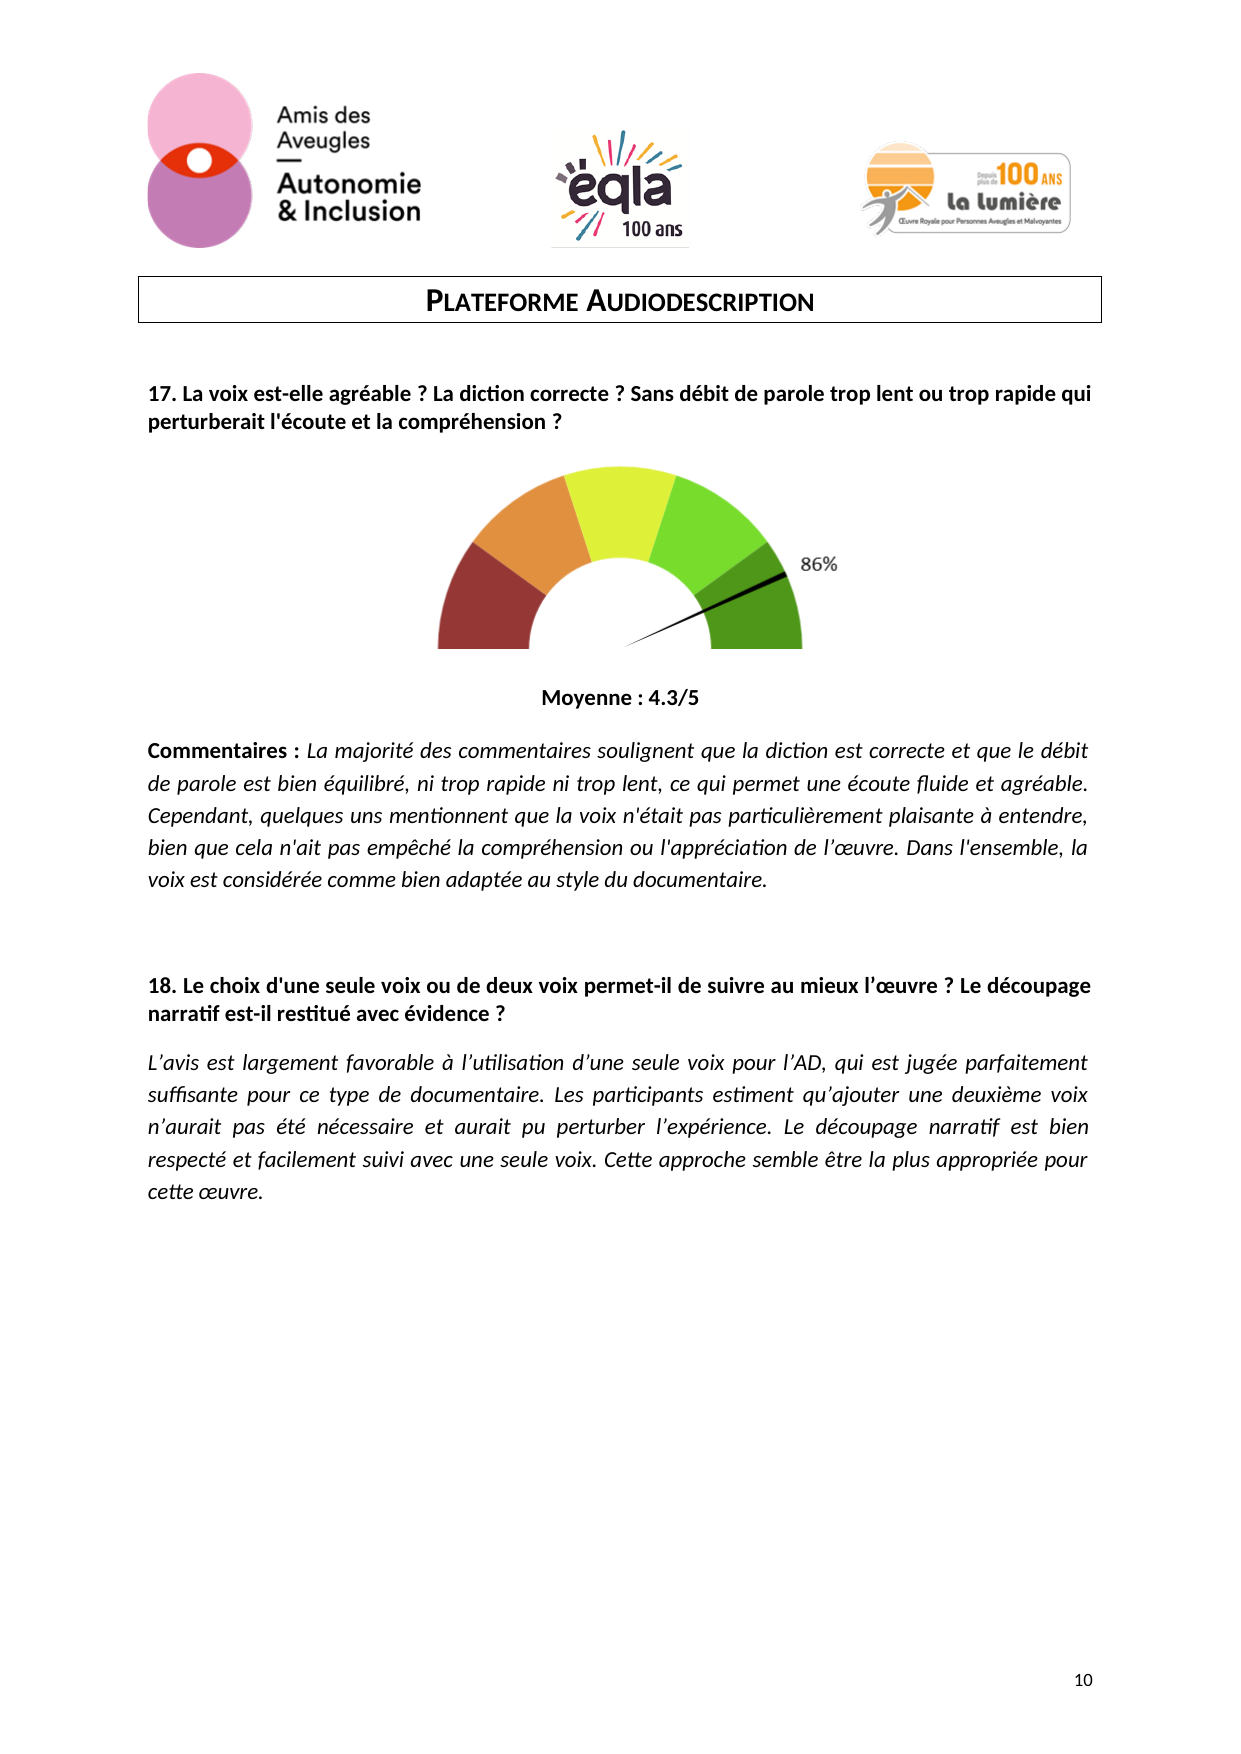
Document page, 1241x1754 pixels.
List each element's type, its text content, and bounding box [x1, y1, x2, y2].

text 18. Le choix d'une seule voix ou de deux voix permet-il de suivre au mieux l’œuvre ? Le découpage narratif est-il restitué avec évidence ? [148, 971, 1092, 1027]
text 17. La voix est-elle agréable ? La diction correcte ? Sans débit de parole trop lent ou trop rapide qui perturberait l'écoute et la compréhension ? [148, 379, 1092, 435]
text Commentaires : La majorité des commentaires soulignent que la diction est correcte et que le débit de parole est bien équilibré, ni trop rapide ni trop lent, ce qui permet une écoute fluide et agréable. Cependant, quelques uns mentionnent que la voix n'était pas particulièrement plaisante à entendre, bien que cela n'ait pas empêché la compréhension ou l'appréciation de l’œuvre. Dans l'ensemble, la voix est considérée comme bien adaptée au style du documentaire. [148, 736, 1092, 893]
text Moyenne : 4.3/5 [148, 683, 1092, 711]
picture [147, 73, 421, 248]
picture [551, 125, 690, 248]
picture [837, 131, 1093, 248]
text L’avis est largement favorable à l’utilisation d’une seule voix pour l’AD, qui est jugée parfaitement suffisante pour ce type de documentaire. Les participants estiment qu’ajouter une deuxième voix n’aurait pas été nécessaire et aurait pu perturber l’expérience. Le découpage narratif est bien respecté et facilement suivi avec une seule voix. Cette approche semble être la plus appropriée pour cette œuvre. [148, 1048, 1092, 1205]
picture [259, 455, 981, 659]
